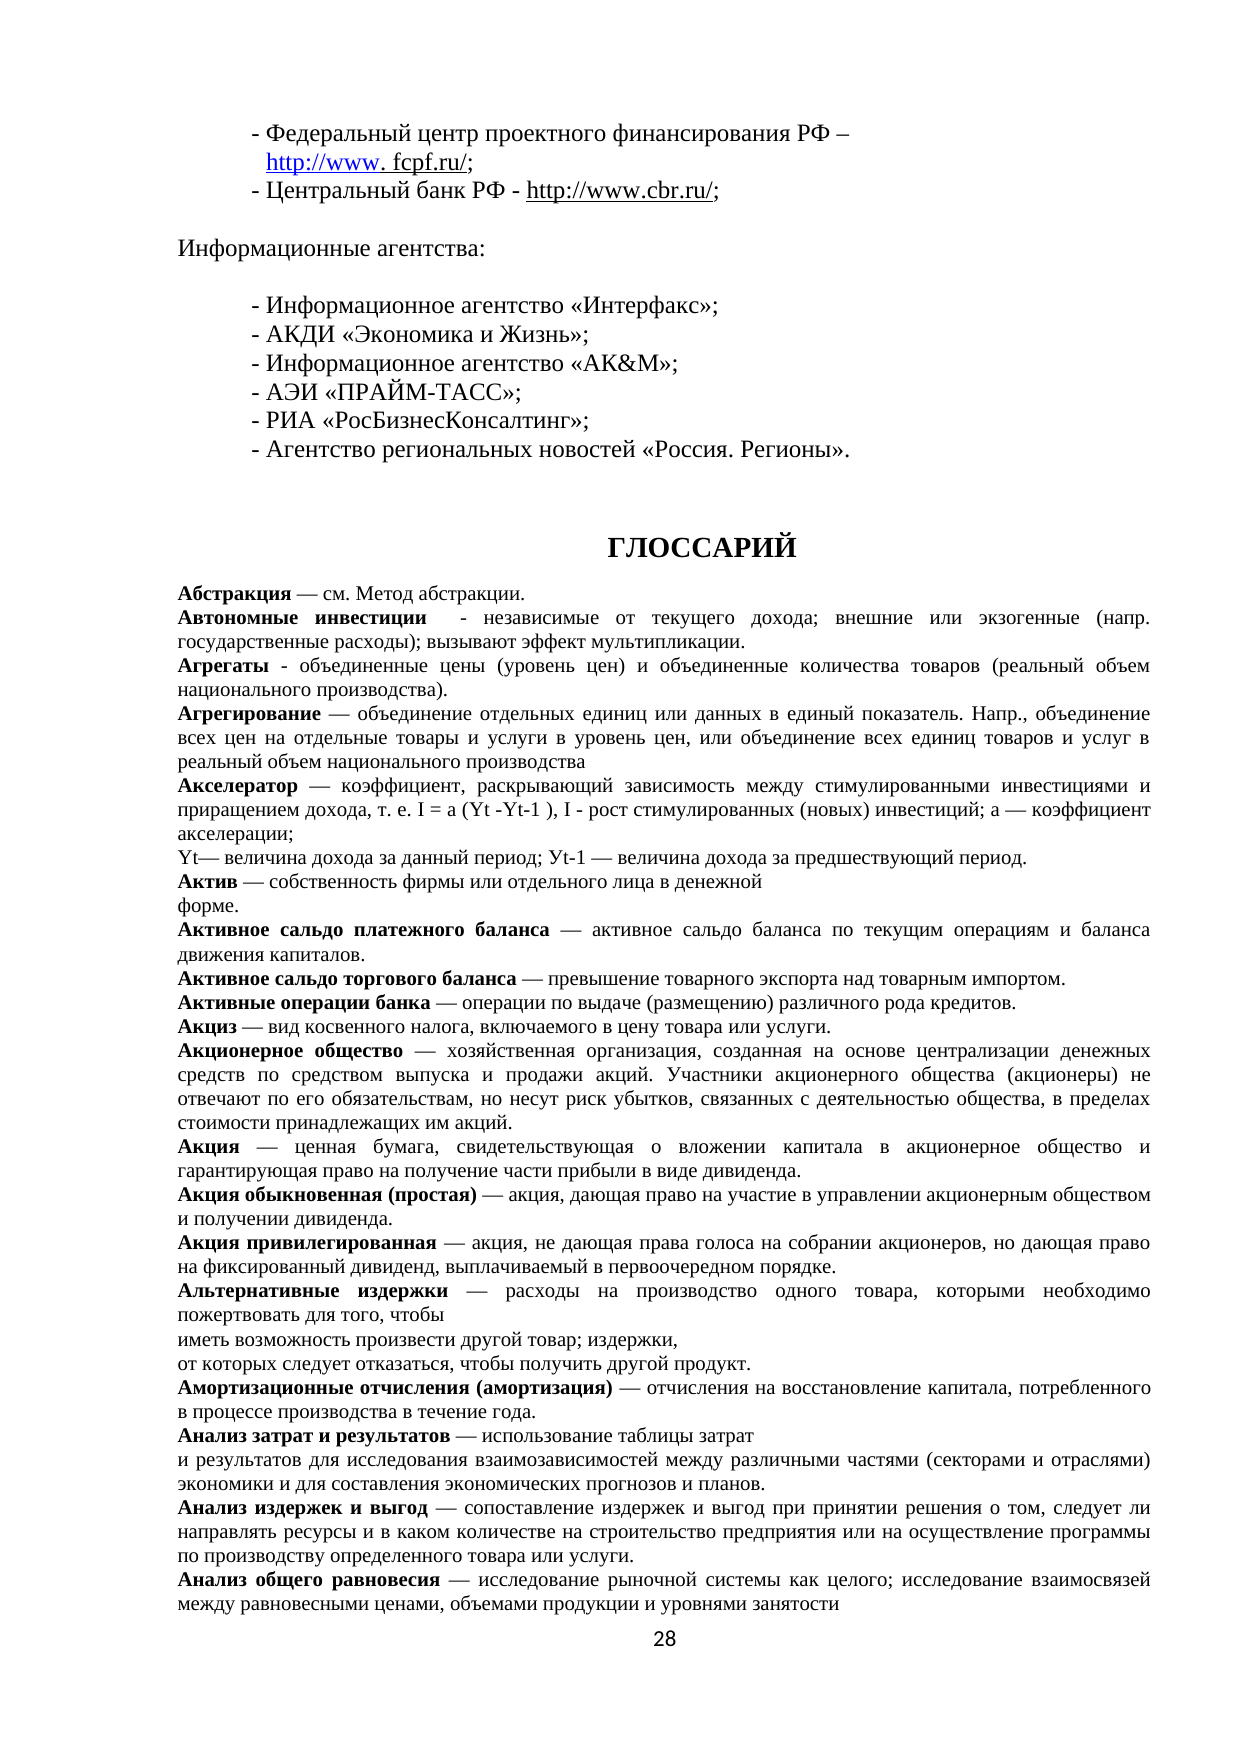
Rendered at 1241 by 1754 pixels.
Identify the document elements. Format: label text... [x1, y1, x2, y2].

text и результатов для исследования взаимозависимостей между различными частями (секторами и отраслями) экономики и для составления экономических прогнозов и планов. [177, 1447, 1152, 1495]
text форме. [177, 893, 1152, 917]
text - АКДИ «Экономика и Жизнь»; [177, 319, 1152, 348]
text Акциз — вид косвенного налога, включаемого в цену товара или услуги. [177, 1014, 1152, 1038]
text Альтернативные издержки — расходы на производство одного товара, которыми необходимо пожертвовать для того, чтобы [177, 1278, 1152, 1326]
text - Центральный банк РФ - http://www.cbr.ru/; [251, 176, 1152, 204]
text иметь возможность произвести другой товар; издержки, [177, 1326, 1152, 1351]
text ГЛОССАРИЙ [252, 530, 1152, 564]
text Акция привилегированная — акция, не дающая права голоса на собрании акционеров, но дающая право на фиксированный дивиденд, выплачиваемый в первоочередном порядке. [177, 1230, 1152, 1278]
text Анализ затрат и результатов — использование таблицы затрат [177, 1423, 1152, 1447]
text http://www. fcpf.ru/; [266, 147, 1152, 176]
text - АЭИ «ПРАЙМ-ТАСС»; [177, 377, 1152, 406]
text Акселератор — коэффициент, раскрывающий зависимость между стимулированными инвестициями и приращением дохода, т. е. I = а (Yt -Yt-1 ), I - рост стимулированных (новых) инвестиций; а — коэффициент акселерации; [177, 773, 1152, 845]
text от которых следует отказаться, чтобы получить другой продукт. [177, 1351, 1152, 1374]
text - Федеральный центр проектного финансирования РФ – [251, 118, 1152, 147]
text Акция — ценная бумага, свидетельствующая о вложении капитала в акционерное общество и гарантирующая право на получение части прибыли в виде дивиденда. [177, 1134, 1152, 1182]
text Агрегаты - объединенные цены (уровень цен) и объединенные количества товаров (реальный объем национального производства). [177, 653, 1152, 701]
text Анализ общего равновесия — исследование рыночной системы как целого; исследование взаимосвязей между равновесными ценами, объемами продукции и уровнями занятости [177, 1567, 1152, 1615]
text Акционерное общество — хозяйственная организация, созданная на основе централизации денежных средств по средством выпуска и продажи акций. Участники акционерного общества (акционеры) не отвечают по его обязательствам, но несут риск убытков, связанных с деятельностью общества, в пределах стоимости принадлежащих им акций. [177, 1038, 1152, 1134]
text Активное сальдо торгового баланса — превышение товарного экспорта над товарным импортом. [177, 966, 1152, 989]
text - Информационное агентство «Интерфакс»; [177, 291, 1152, 319]
text Активное сальдо платежного баланса — активное сальдо баланса по текущим операциям и баланса движения капиталов. [177, 917, 1152, 966]
text Агрегирование — объединение отдельных единиц или данных в единый показатель. Напр., объединение всех цен на отдельные товары и услуги в уровень цен, или объединение всех единиц товаров и услуг в реальный объем национального производства [177, 701, 1152, 773]
text Анализ издержек и выгод — сопоставление издержек и выгод при принятии решения о том, следует ли направлять ресурсы и в каком количестве на строительство предприятия или на осуществление программы по производству определенного товара или услуги. [177, 1495, 1152, 1567]
text Автономные инвестиции - независимые от текущего дохода; внешние или экзогенные (напр. государственные расходы); вызывают эффект мультипликации. [177, 604, 1152, 653]
text Информационные агентства: [177, 233, 1152, 262]
text - Информационное агентство «АК&М»; [177, 348, 1152, 377]
text Активные операции банка — операции по выдаче (размещению) различного рода кредитов. [177, 989, 1152, 1014]
text Актив — собственность фирмы или отдельного лица в денежной [177, 869, 1152, 893]
text Yt— величина дохода за данный период; Уt-1 — величина дохода за предшествующий период. [177, 845, 1152, 869]
text Амортизационные отчисления (амортизация) — отчисления на восстановление капитала, потребленного в процессе производства в течение года. [177, 1374, 1152, 1423]
text - Агентство региональных новостей «Россия. Регионы». [177, 434, 1152, 463]
text Абстракция — см. Метод абстракции. [177, 581, 1152, 604]
text - РИА «РосБизнесКонсалтинг»; [177, 406, 1152, 434]
text Акция обыкновенная (простая) — акция, дающая право на участие в управлении акционерным обществом и получении дивиденда. [177, 1182, 1152, 1230]
